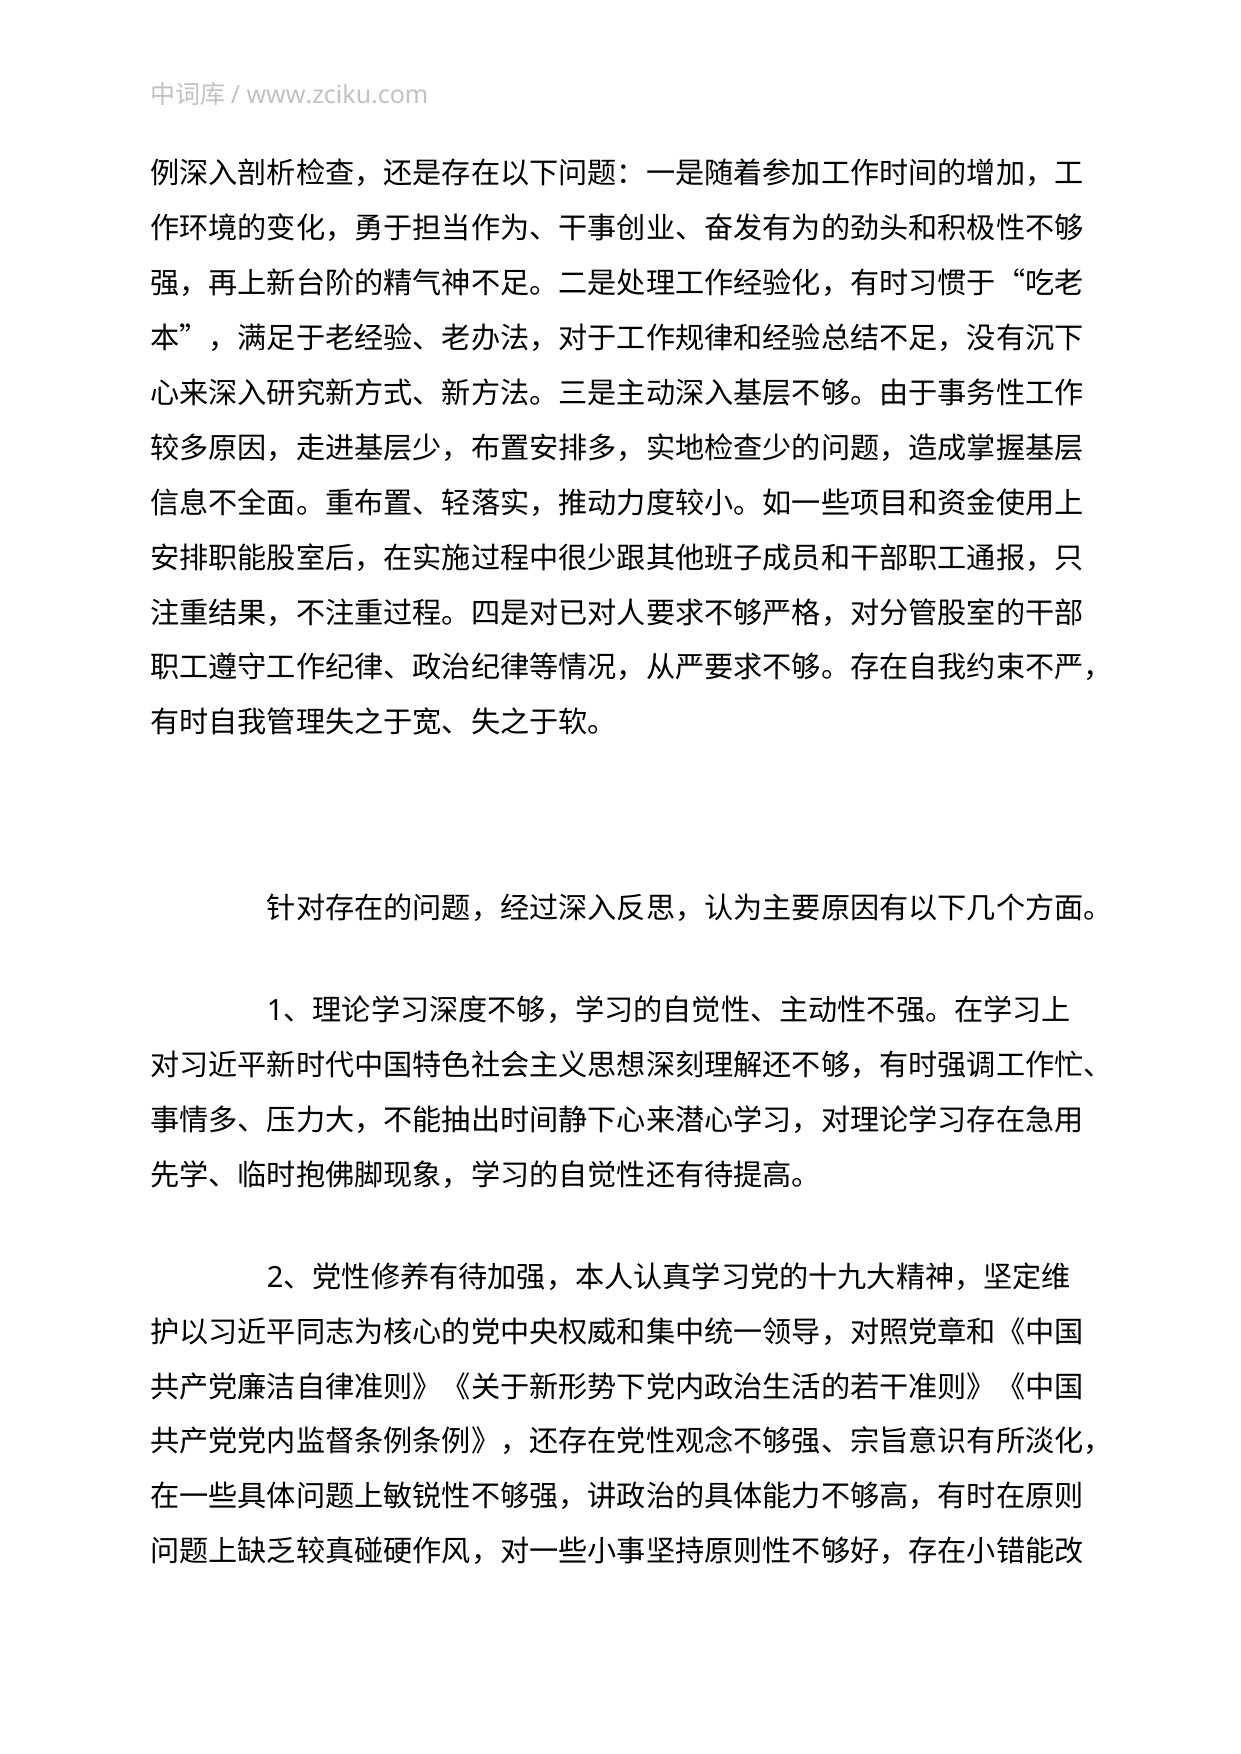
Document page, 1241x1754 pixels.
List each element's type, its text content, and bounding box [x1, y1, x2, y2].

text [150, 1253, 1090, 1570]
text 针对存在的问题，经过深入反思，认为主要原因有以下几个方面。 [150, 885, 1090, 927]
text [150, 150, 1090, 741]
text 1、理论学习深度不够，学习的自觉性、主动性不强。在学习上对习近平新时代中国特色社会主义思想深刻理解还不够，有时强调工作忙、事情多、压力大，不能抽出时间静下心来潜心学习，对理论学习存在急用先学、临时抱佛脚现象，学习的自觉性还有待提高。 [150, 987, 1090, 1194]
